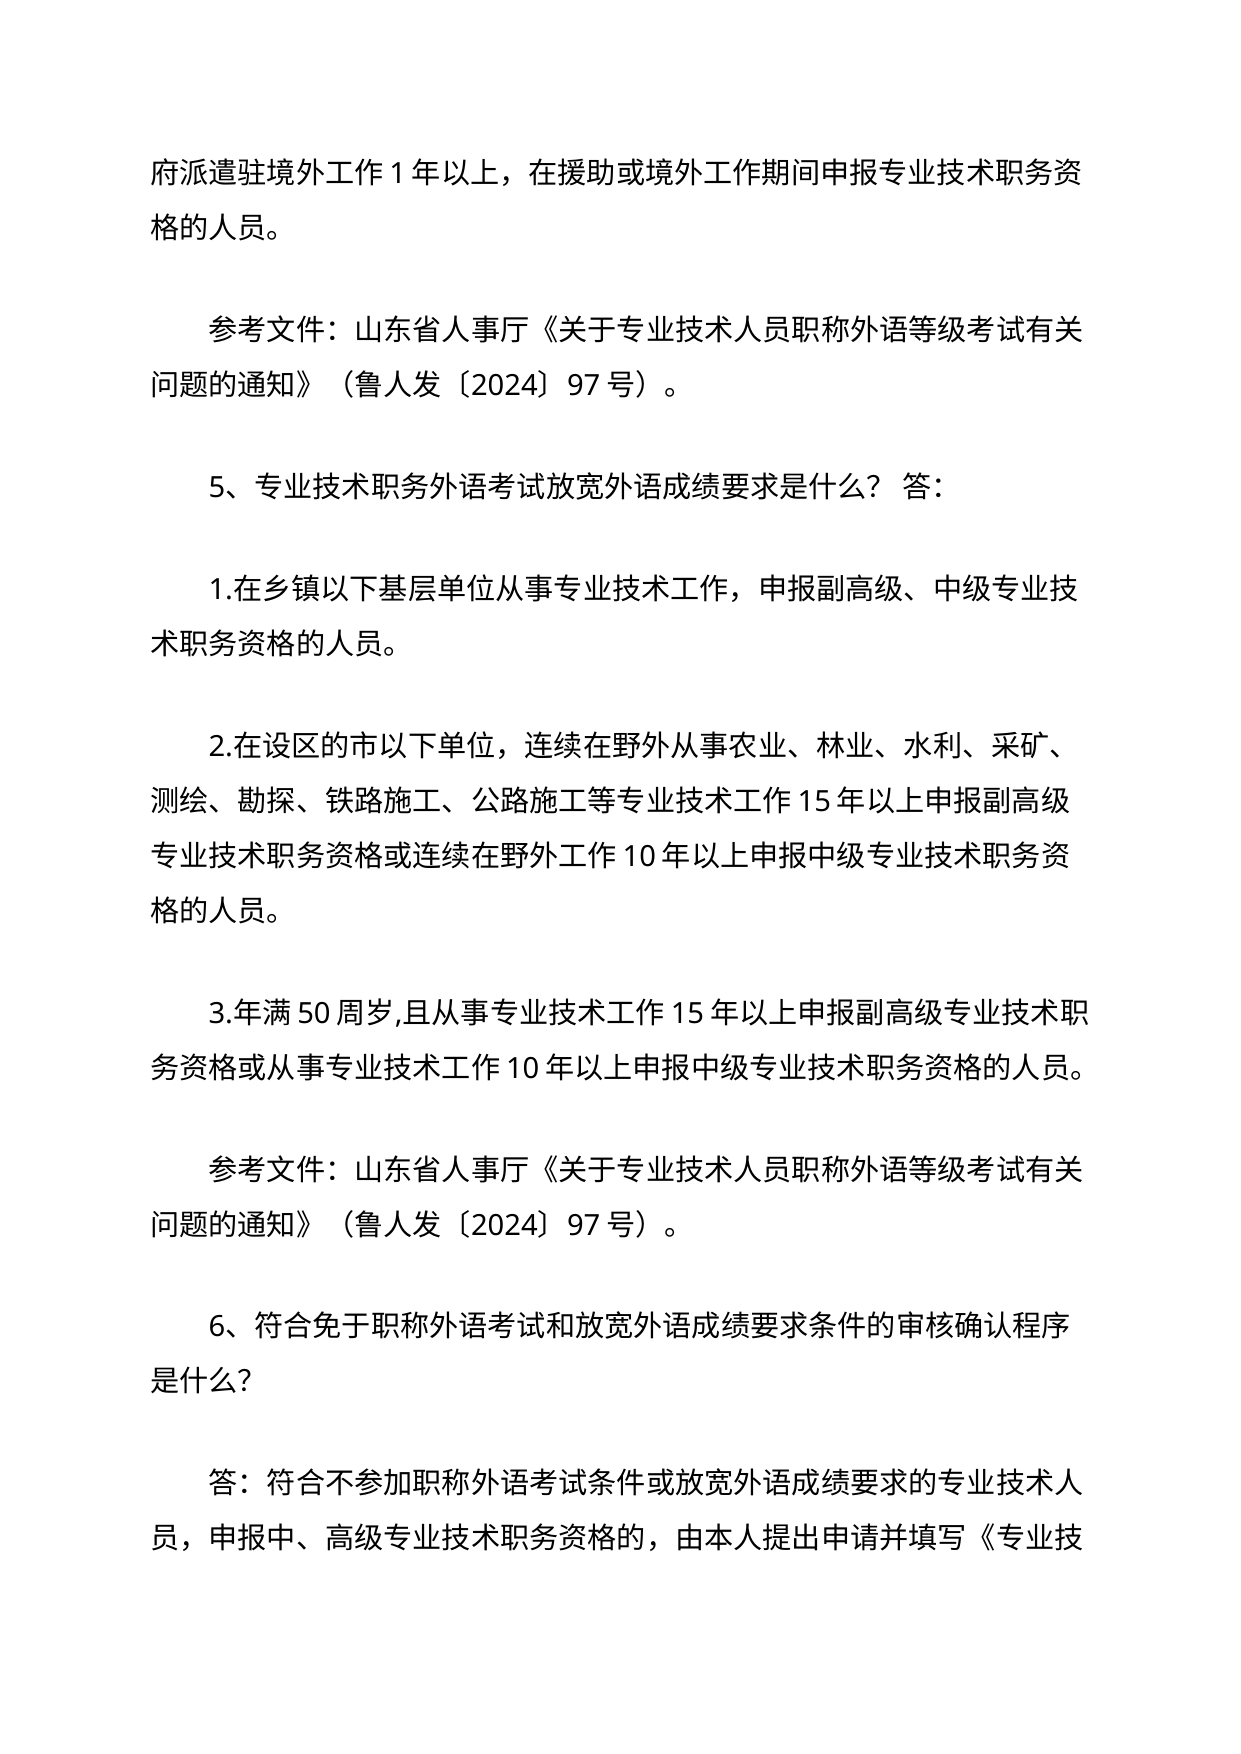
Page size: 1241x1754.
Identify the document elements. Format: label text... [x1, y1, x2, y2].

text 参考文件：山东省人事厅《关于专业技术人员职称外语等级考试有关问题的通知》（鲁人发〔2024〕97号）。 [150, 1146, 1090, 1243]
text 2.在设区的市以下单位，连续在野外从事农业、林业、水利、采矿、测绘、勘探、铁路施工、公路施工等专业技术工作15年以上申报副高级专业技术职务资格或连续在野外工作10年以上申报中级专业技术职务资格的人员。 [150, 722, 1090, 930]
text 6、符合免于职称外语考试和放宽外语成绩要求条件的审核确认程序是什么？ [150, 1303, 1090, 1400]
text 参考文件：山东省人事厅《关于专业技术人员职称外语等级考试有关问题的通知》（鲁人发〔2024〕97号）。 [150, 307, 1090, 404]
text 1.在乡镇以下基层单位从事专业技术工作，申报副高级、中级专业技术职务资格的人员。 [150, 566, 1090, 663]
text 3.年满50周岁,且从事专业技术工作15年以上申报副高级专业技术职务资格或从事专业技术工作10年以上申报中级专业技术职务资格的人员。 [150, 989, 1090, 1087]
text 5、专业技术职务外语考试放宽外语成绩要求是什么？ 答： [150, 464, 1090, 506]
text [150, 1460, 1090, 1557]
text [150, 150, 1090, 247]
